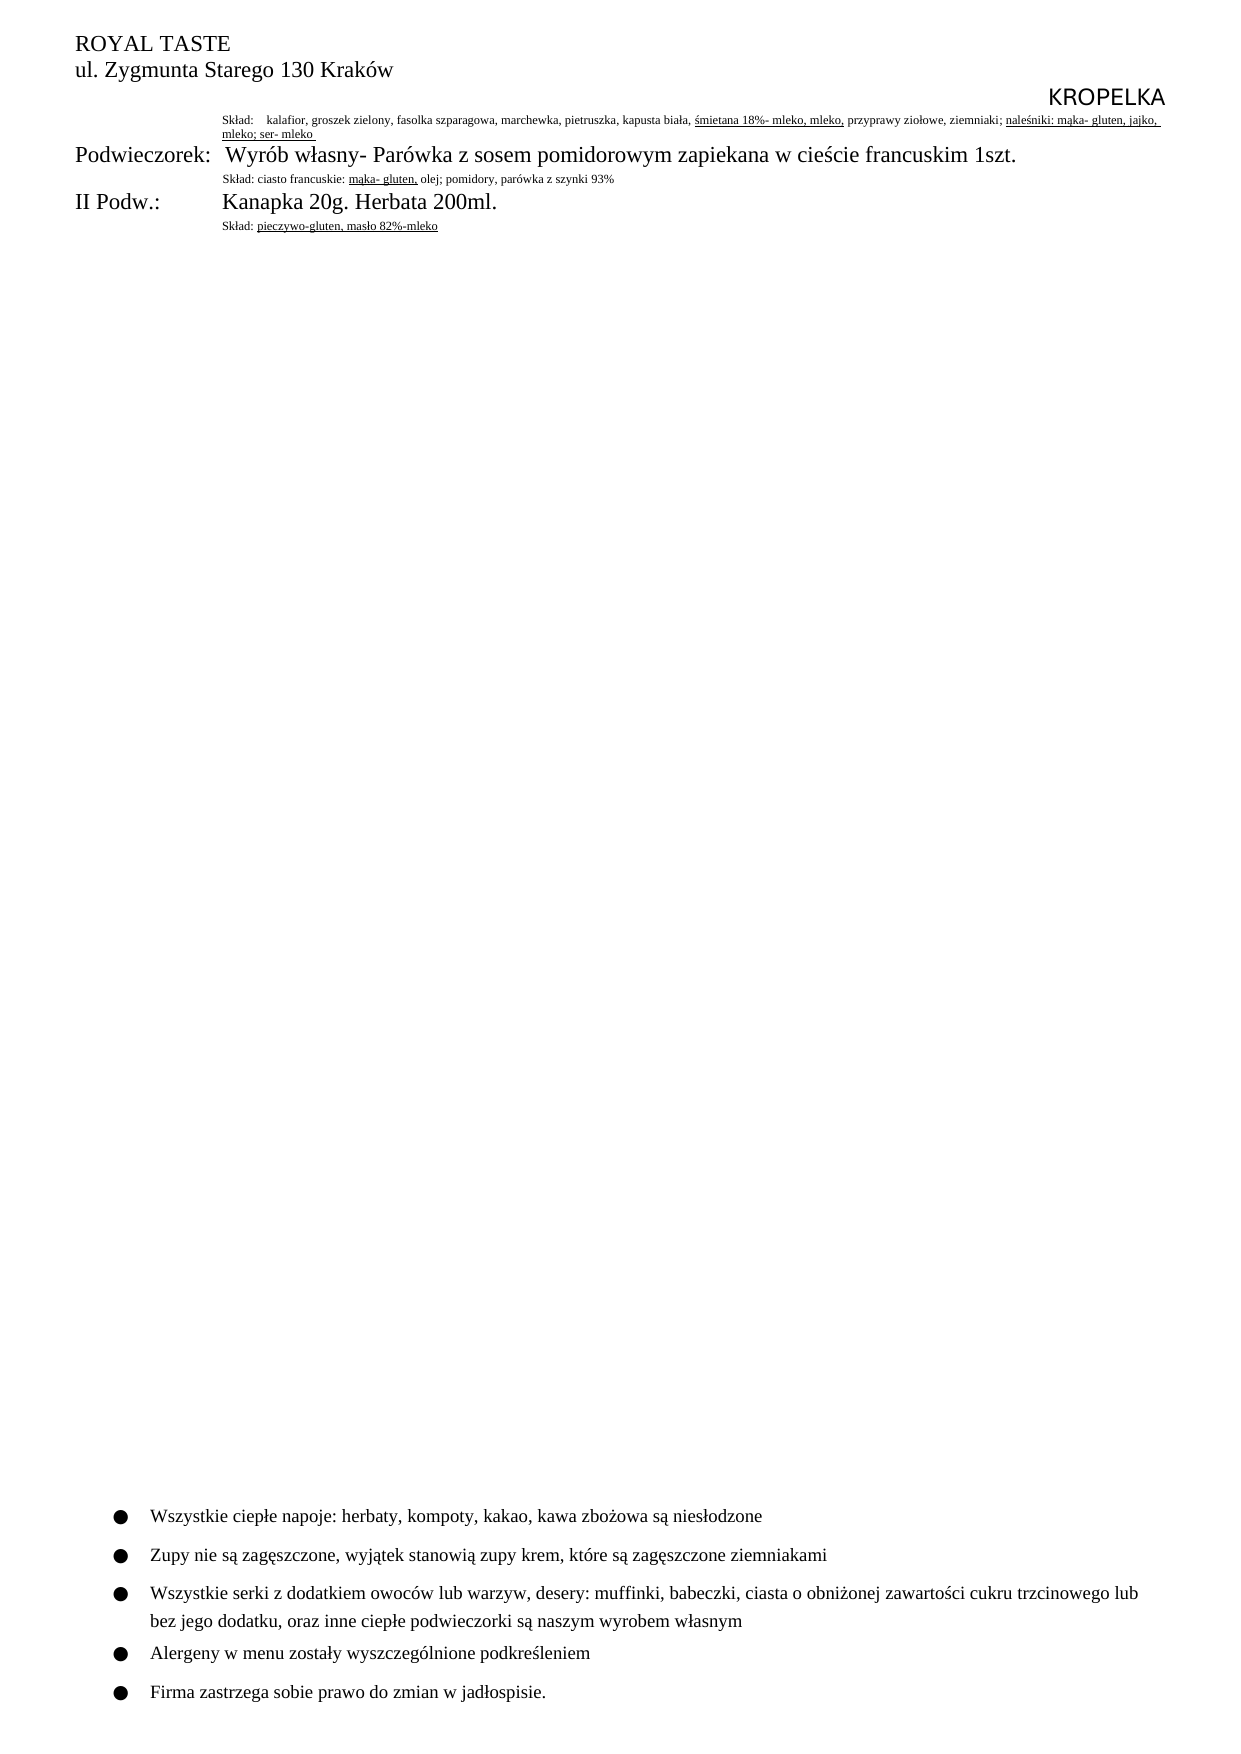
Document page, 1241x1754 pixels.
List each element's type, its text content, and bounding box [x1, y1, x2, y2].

text Skład: ciasto francuskie: mąka- gluten, olej; pomidory, parówka z szynki 93% [149, 172, 1165, 186]
text II Podw.: Kanapka 20g. Herbata 200ml. [75, 188, 1165, 214]
text Skład: kalafior, groszek zielony, fasolka szparagowa, marchewka, pietruszka, kapusta biała, śmietana 18%- mleko, mleko, przyprawy ziołowe, ziemniaki; naleśniki: mąka- gluten, jajko, mleko; ser- mleko [75, 113, 1165, 142]
text Podwieczorek: Wyrób własny- Parówka z sosem pomidorowym zapiekana w cieście francuskim 1szt. [75, 142, 1165, 168]
text Skład: pieczywo-gluten, masło 82%-mleko [75, 218, 1165, 233]
